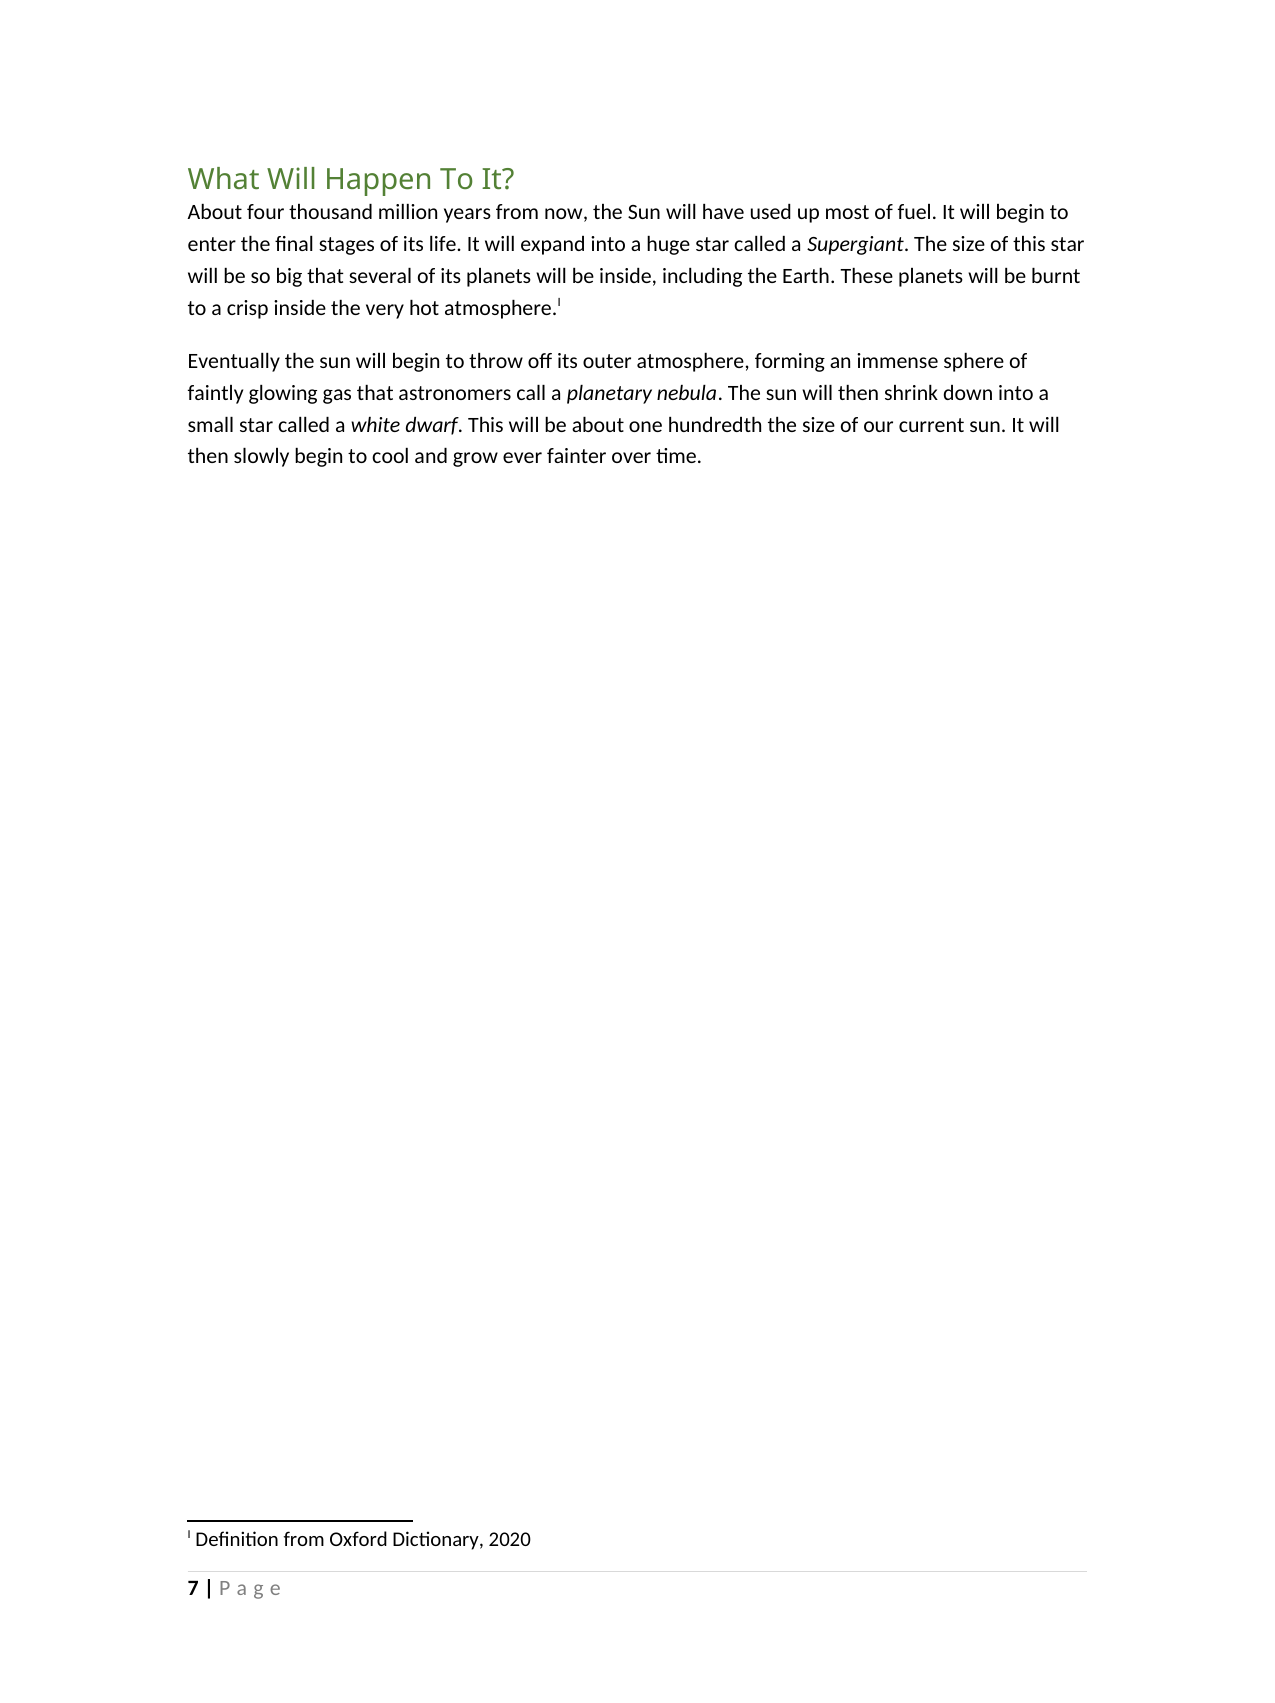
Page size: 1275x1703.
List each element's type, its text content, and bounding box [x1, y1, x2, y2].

text About four thousand million years from now, the Sun will have used up most of fuel. It will begin to enter the final stages of its life. It will expand into a huge star called a Supergiant. The size of this star will be so big that several of its planets will be inside, including the Earth. These planets will be burnt to a crisp inside the very hot atmosphere. [187, 198, 1087, 321]
text Eventually the sun will begin to throw off its outer atmosphere, forming an immense sphere of faintly glowing gas that astronomers call a planetary nebula. The sun will then shrink down into a small star called a white dwarf. This will be about one hundredth the size of our current sun. It will then slowly begin to cool and grow ever fainter over time. [187, 347, 1087, 469]
subtitle What Will Happen To It? [187, 158, 1087, 198]
